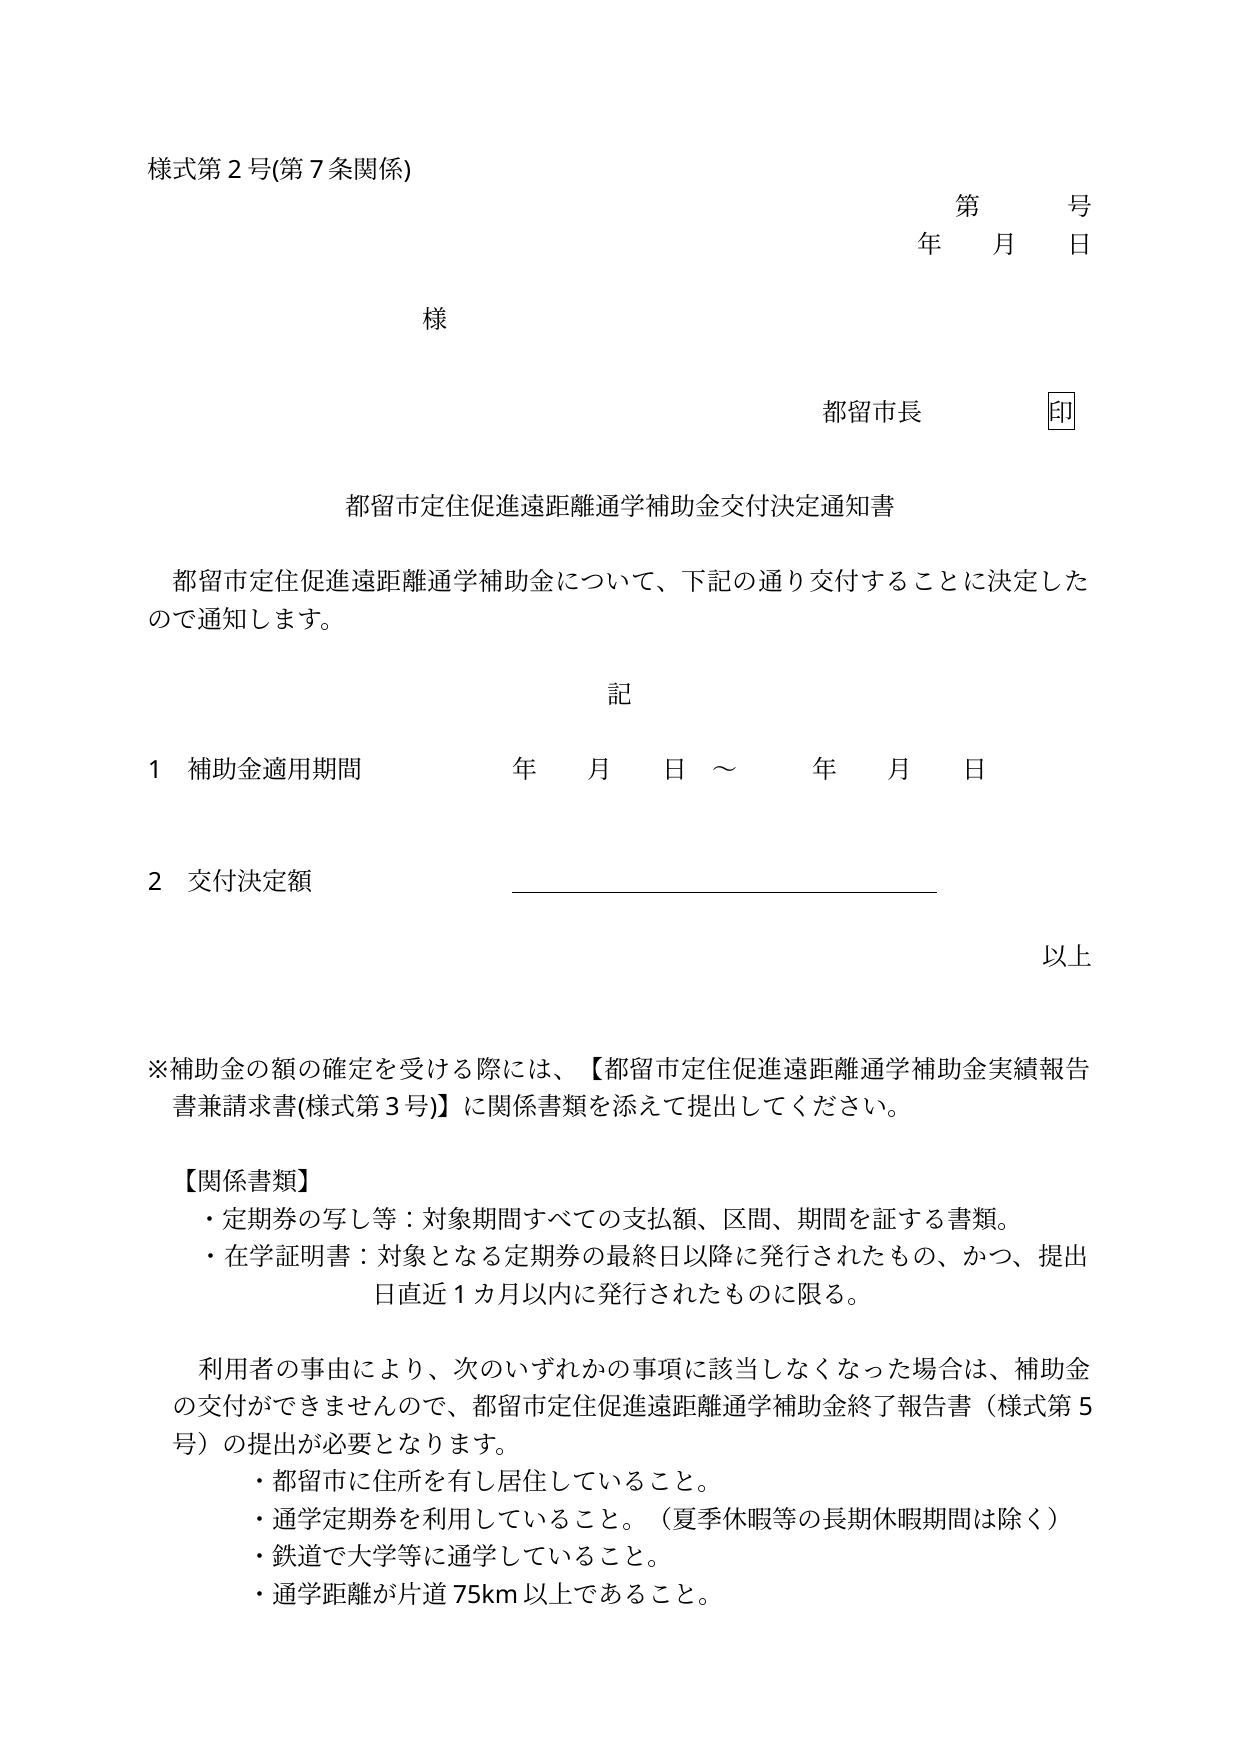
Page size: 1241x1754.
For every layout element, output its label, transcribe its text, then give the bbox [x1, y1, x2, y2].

text 1 補助金適用期間 年 月 日 ～ 年 月 日 [148, 748, 1092, 786]
text 2 交付決定額 ＿＿＿＿＿＿＿＿＿＿＿＿＿＿＿＿＿ [148, 861, 1092, 898]
text 記 [148, 673, 1092, 711]
text ・都留市に住所を有し居住していること。 [148, 1461, 1092, 1498]
text 様 [148, 298, 1092, 336]
text ・鉄道で大学等に通学していること。 [148, 1536, 1092, 1573]
text ・在学証明書：対象となる定期券の最終日以降に発行されたもの、かつ、提出日直近1カ月以内に発行されたものに限る。 [148, 1236, 1092, 1311]
text 第 号 [148, 186, 1092, 223]
text 【関係書類】 [148, 1161, 1092, 1198]
text 都留市定住促進遠距離通学補助金について、下記の通り交付することに決定したので通知します。 [148, 561, 1092, 636]
text ・通学距離が片道75km以上であること。 [148, 1573, 1092, 1611]
text 年 月 日 [148, 223, 1092, 261]
text ・定期券の写し等：対象期間すべての支払額、区間、期間を証する書類。 [148, 1198, 1092, 1236]
text ・通学定期券を利用していること。（夏季休暇等の長期休暇期間は除く） [148, 1498, 1092, 1536]
text 都留市長 印 [148, 373, 1092, 448]
text 利用者の事由により、次のいずれかの事項に該当しなくなった場合は、補助金の交付ができませんので、都留市定住促進遠距離通学補助金終了報告書（様式第5号）の提出が必要となります。 [148, 1348, 1092, 1461]
text ※補助金の額の確定を受ける際には、【都留市定住促進遠距離通学補助金実績報告書兼請求書(様式第3号)】に関係書類を添えて提出してください。 [148, 1048, 1092, 1123]
text 以上 [148, 936, 1092, 973]
text 都留市定住促進遠距離通学補助金交付決定通知書 [148, 486, 1092, 523]
text 様式第2号(第7条関係) [148, 148, 1092, 186]
